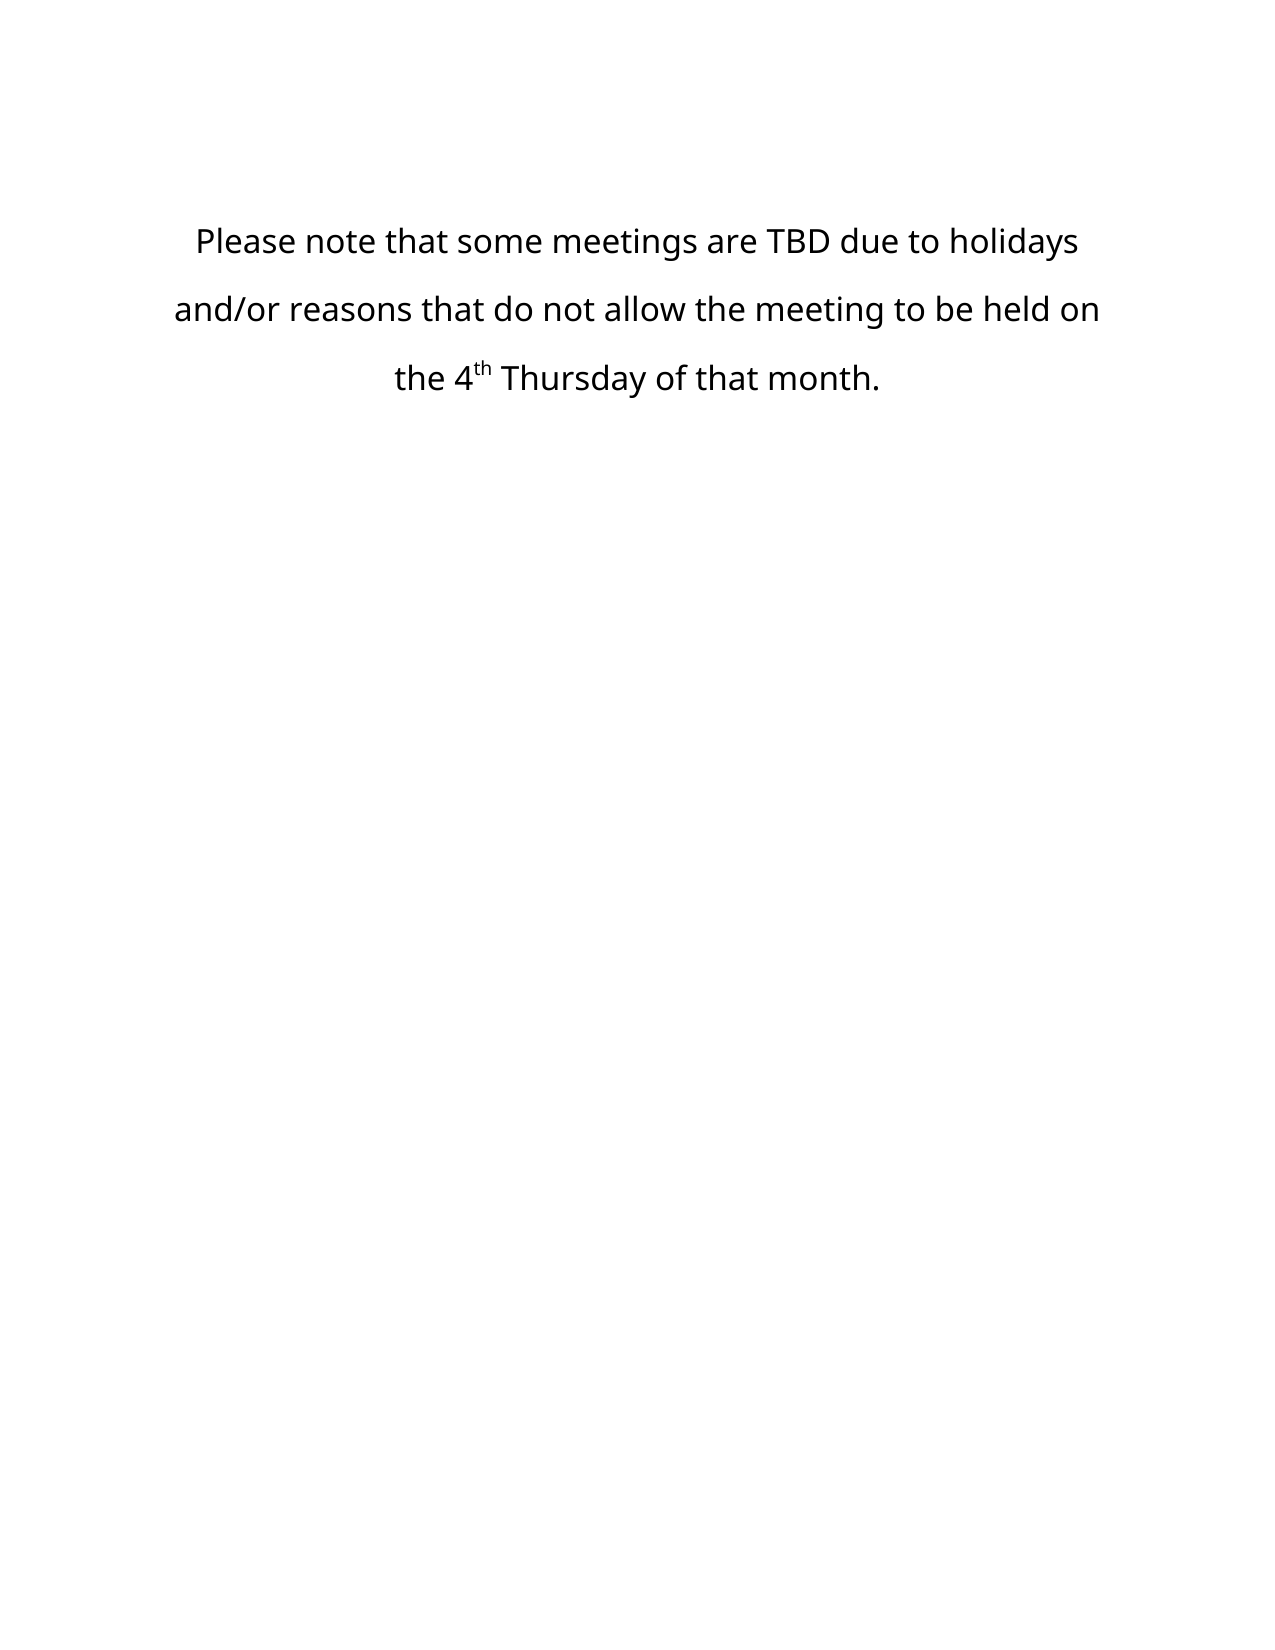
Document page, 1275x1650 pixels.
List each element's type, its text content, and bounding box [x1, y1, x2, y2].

text Please note that some meetings are TBD due to holidays and/or reasons that do not allow the meeting to be held on the 4th Thursday of that month. [150, 218, 1125, 400]
